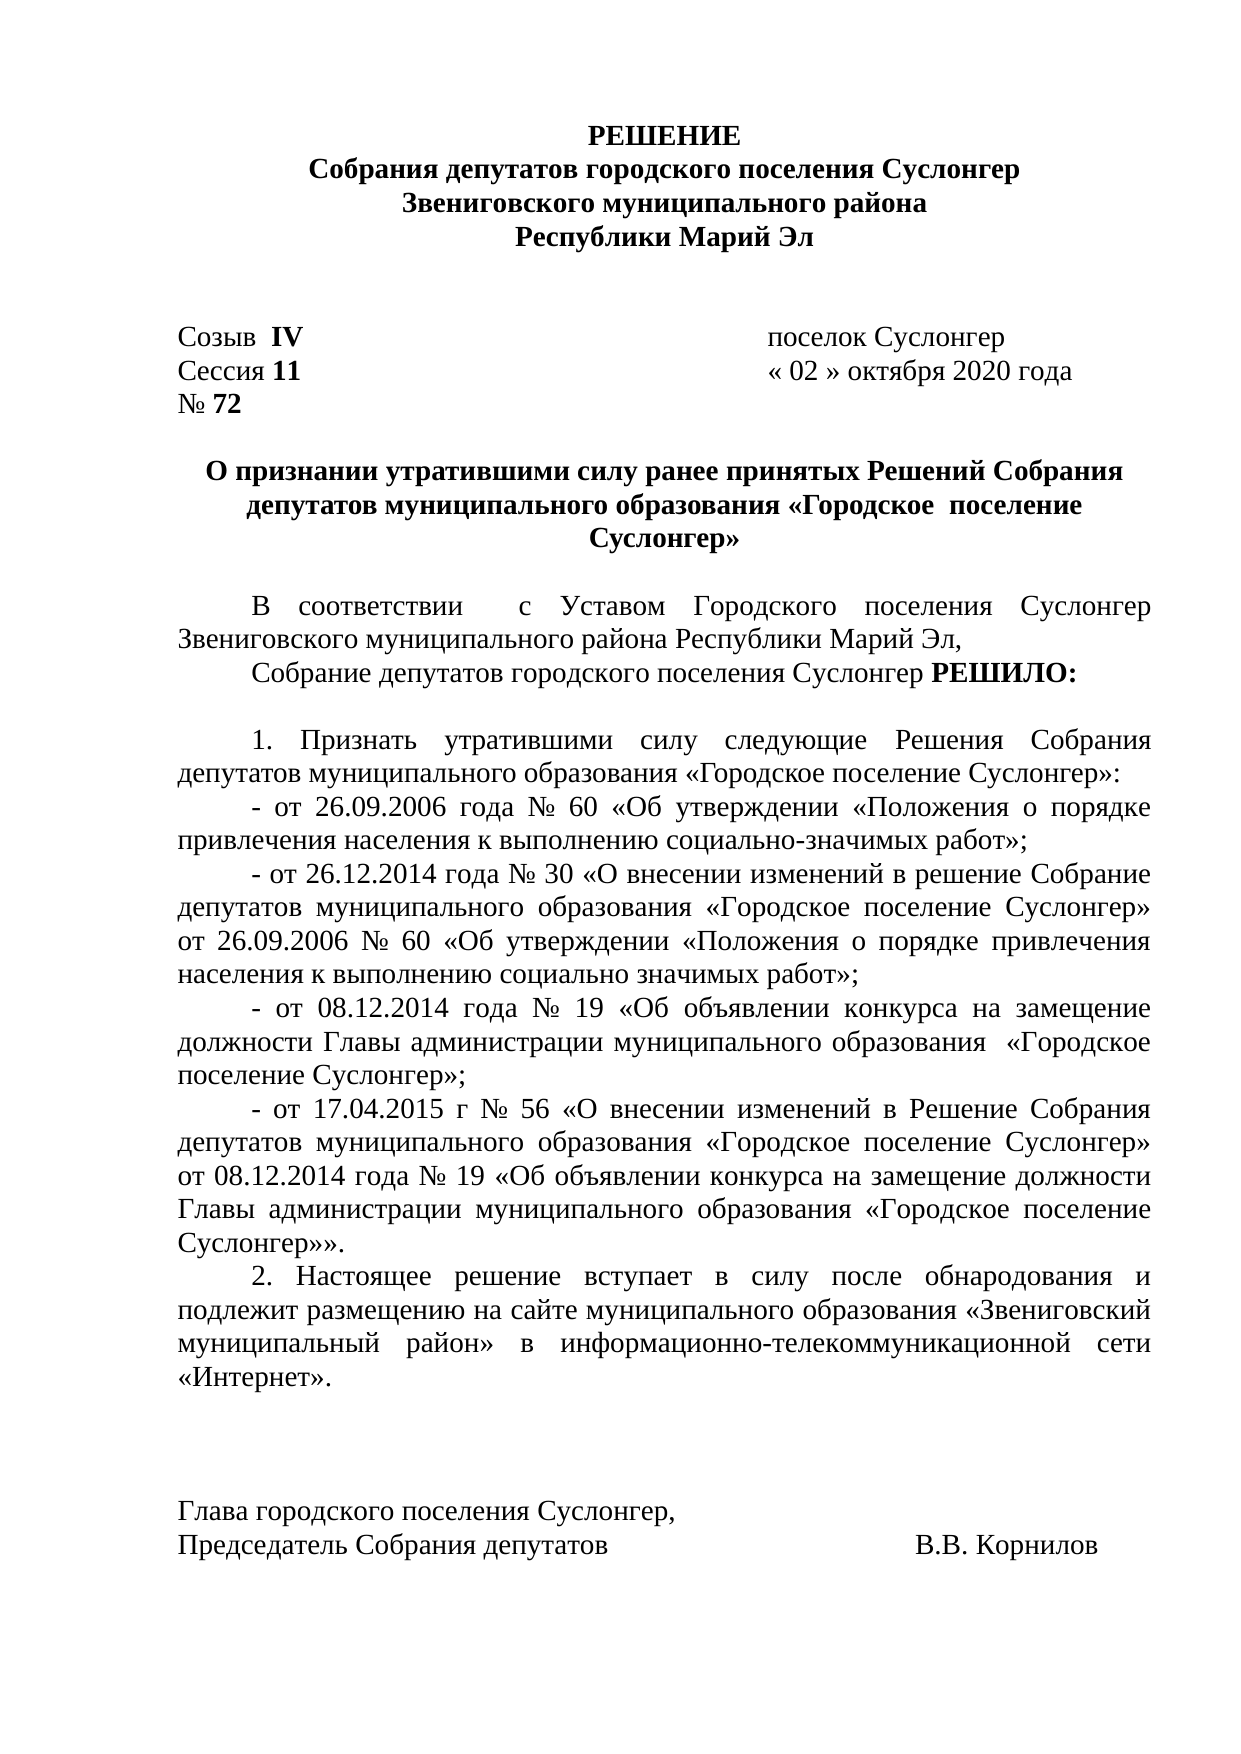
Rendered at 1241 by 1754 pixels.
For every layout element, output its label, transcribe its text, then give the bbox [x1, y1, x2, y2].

title Председатель Собрания депутатов В.В. Корнилов [177, 1527, 1152, 1560]
text Сессия 11 « 02 » октября 2020 года [177, 353, 1152, 386]
text Собрания депутатов городского поселения Суслонгер [177, 152, 1152, 185]
text - от 08.12.2014 года № 19 «Об объявлении конкурса на замещение должности Главы администрации муниципального образования «Городское поселение Суслонгер»; [177, 990, 1152, 1091]
text Собрание депутатов городского поселения Суслонгер РЕШИЛО: [177, 655, 1152, 688]
text 1. Признать утратившими силу следующие Решения Собрания депутатов муниципального образования «Городское поселение Суслонгер»: [177, 722, 1152, 789]
text Республики Марий Эл [177, 219, 1152, 252]
text Созыв IV поселок Суслонгер [177, 319, 1152, 353]
text - от 26.12.2014 года № 30 «О внесении изменений в решение Собрание депутатов муниципального образования «Городское поселение Суслонгер» от 26.09.2006 № 60 «Об утверждении «Положения о порядке привлечения населения к выполнению социально значимых работ»; [177, 856, 1152, 990]
text Звениговского муниципального района [177, 185, 1152, 219]
text О признании утратившими силу ранее принятых Решений Собрания депутатов муниципального образования «Городское поселение Суслонгер» [177, 453, 1152, 554]
text В соответствии с Уставом Городского поселения Суслонгер Звениговского муниципального района Республики Марий Эл, [177, 588, 1152, 655]
text - от 26.09.2006 года № 60 «Об утверждении «Положения о порядке привлечения населения к выполнению социально-значимых работ»; [177, 789, 1152, 856]
text - от 17.04.2015 г № 56 «О внесении изменений в Решение Собрания депутатов муниципального образования «Городское поселение Суслонгер» от 08.12.2014 года № 19 «Об объявлении конкурса на замещение должности Главы администрации муниципального образования «Городское поселение Суслонгер»». [177, 1091, 1152, 1258]
title Глава городского поселения Суслонгер, [177, 1493, 1152, 1527]
text РЕШЕНИЕ [177, 118, 1152, 152]
text № 72 [177, 386, 1152, 420]
text 2. Настоящее решение вступает в силу после обнародования и подлежит размещению на сайте муниципального образования «Звениговский муниципальный район» в информационно-телекоммуникационной сети «Интернет». [177, 1258, 1152, 1393]
